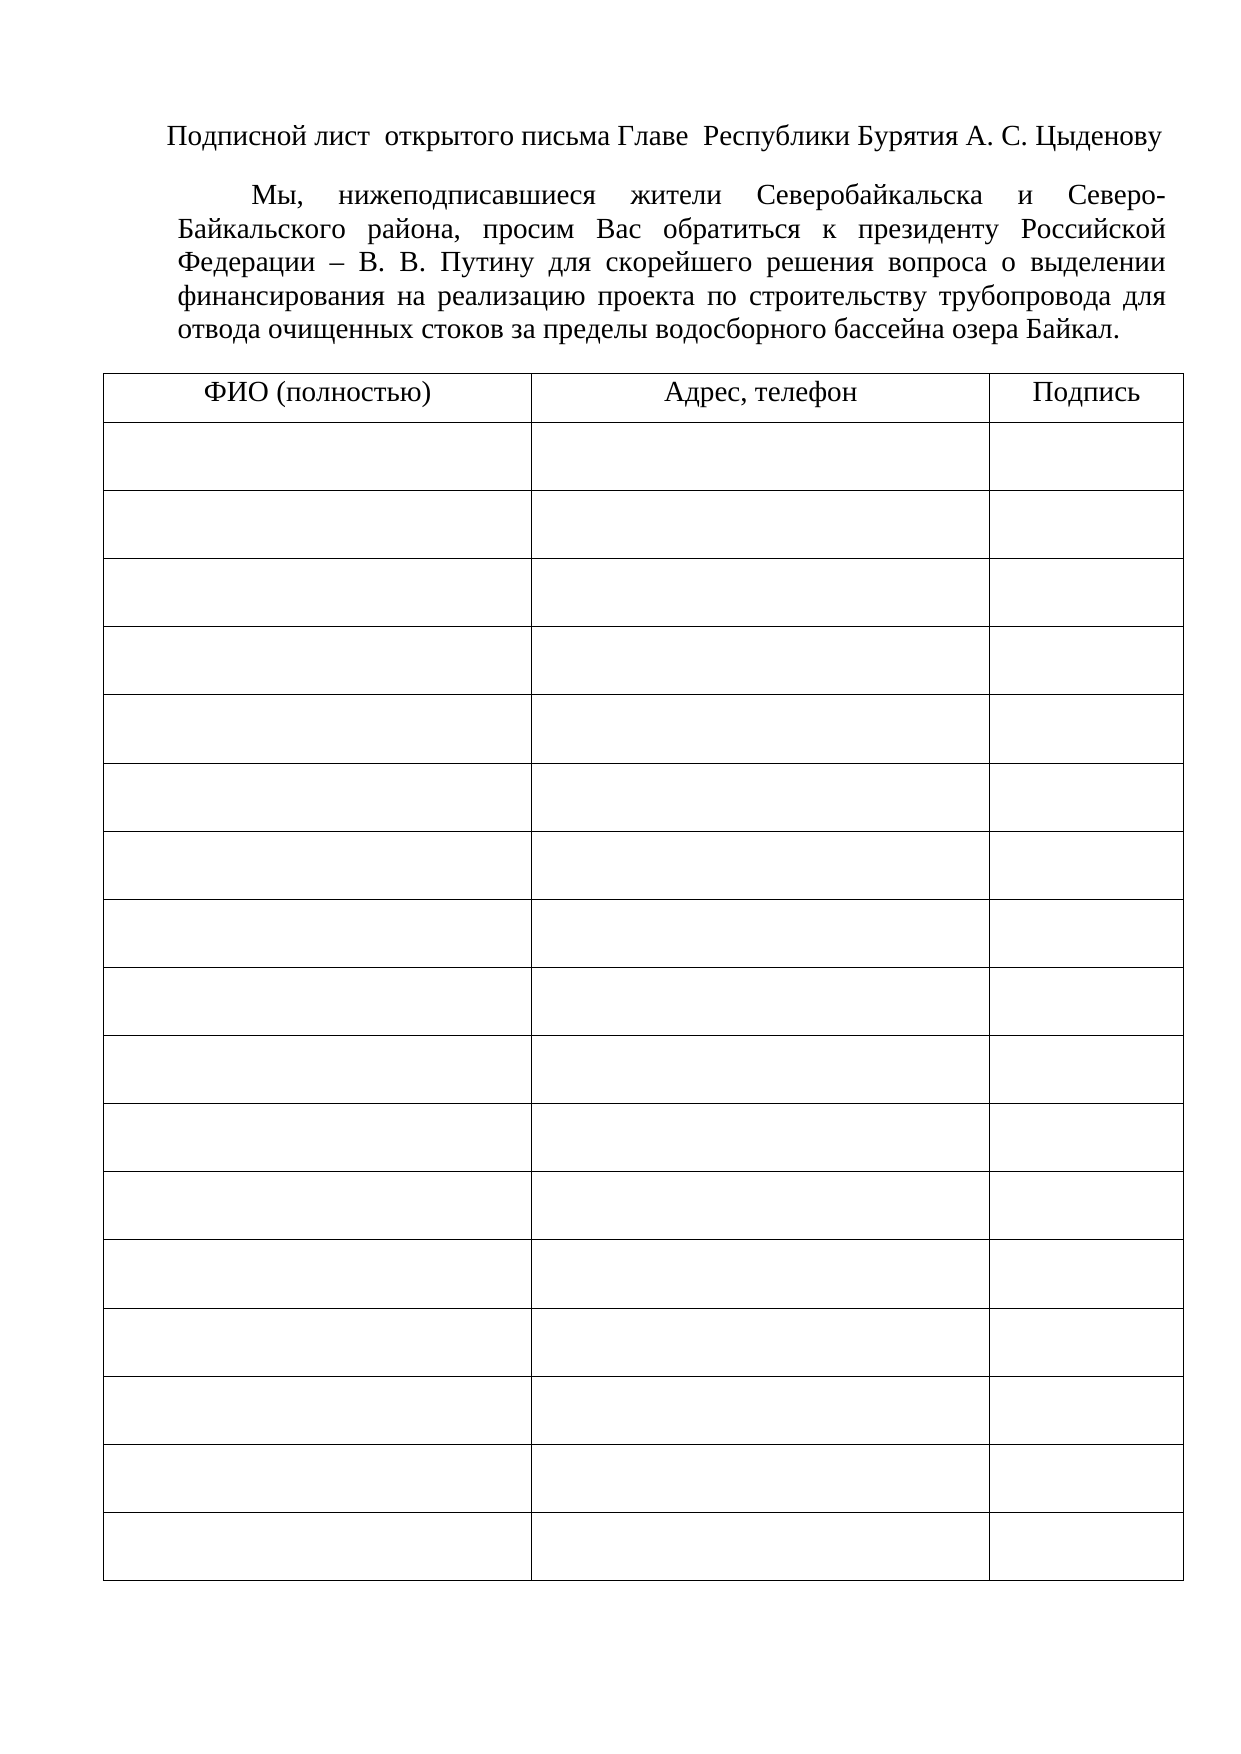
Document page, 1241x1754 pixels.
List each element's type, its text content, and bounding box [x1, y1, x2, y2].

table_cell [990, 423, 1183, 490]
table_cell [990, 1104, 1183, 1171]
text Подписной лист открытого письма Главе Республики Бурятия А. С. Цыденову [162, 118, 1167, 152]
table_cell [532, 1309, 989, 1376]
table_cell [532, 1104, 989, 1171]
table_header Подпись [990, 374, 1183, 422]
table_cell [990, 1513, 1183, 1580]
table_cell [532, 1513, 989, 1580]
table_cell [990, 1445, 1183, 1512]
table_cell [104, 1309, 531, 1376]
table_cell [104, 1377, 531, 1444]
table_cell [990, 491, 1183, 558]
table_cell [104, 695, 531, 762]
table_cell [990, 764, 1183, 831]
table_cell [532, 900, 989, 967]
table_cell [990, 900, 1183, 967]
table_cell [104, 900, 531, 967]
table_cell [990, 968, 1183, 1035]
table_cell [990, 1377, 1183, 1444]
table_cell [532, 1036, 989, 1103]
table_cell [990, 1172, 1183, 1239]
table_cell [532, 1445, 989, 1512]
table_cell [104, 832, 531, 899]
table_cell [532, 1172, 989, 1239]
table_cell [104, 1240, 531, 1307]
table_cell [532, 423, 989, 490]
table_cell [104, 559, 531, 626]
table_cell [104, 423, 531, 490]
table_header Адрес, телефон [532, 374, 989, 422]
table_cell [532, 968, 989, 1035]
table_cell [990, 695, 1183, 762]
table_cell [104, 968, 531, 1035]
table_cell [104, 1104, 531, 1171]
table_cell [990, 627, 1183, 694]
table_cell [532, 1377, 989, 1444]
table_cell [104, 1445, 531, 1512]
table_cell [532, 832, 989, 899]
table_cell [532, 559, 989, 626]
text Мы, нижеподписавшиеся жители Северобайкальска и Северо-Байкальского района, просим Вас обратиться к президенту Российской Федерации – В. В. Путину для скорейшего решения вопроса о выделении финансирования на реализацию проекта по строительству трубопровода для отвода очищенных стоков за пределы водосборного бассейна озера Байкал. [177, 177, 1167, 345]
table_cell [532, 627, 989, 694]
table_cell [990, 1240, 1183, 1307]
table_header ФИО (полностью) [104, 374, 531, 422]
table_cell [532, 491, 989, 558]
table_cell [104, 627, 531, 694]
table_cell [104, 491, 531, 558]
table_cell [532, 764, 989, 831]
table_cell [990, 1309, 1183, 1376]
table_cell [532, 1240, 989, 1307]
table_cell [990, 1036, 1183, 1103]
table_cell [104, 764, 531, 831]
table_cell [990, 832, 1183, 899]
table_cell [104, 1513, 531, 1580]
table_cell [104, 1036, 531, 1103]
table_cell [532, 695, 989, 762]
table_cell [104, 1172, 531, 1239]
table_cell [990, 559, 1183, 626]
